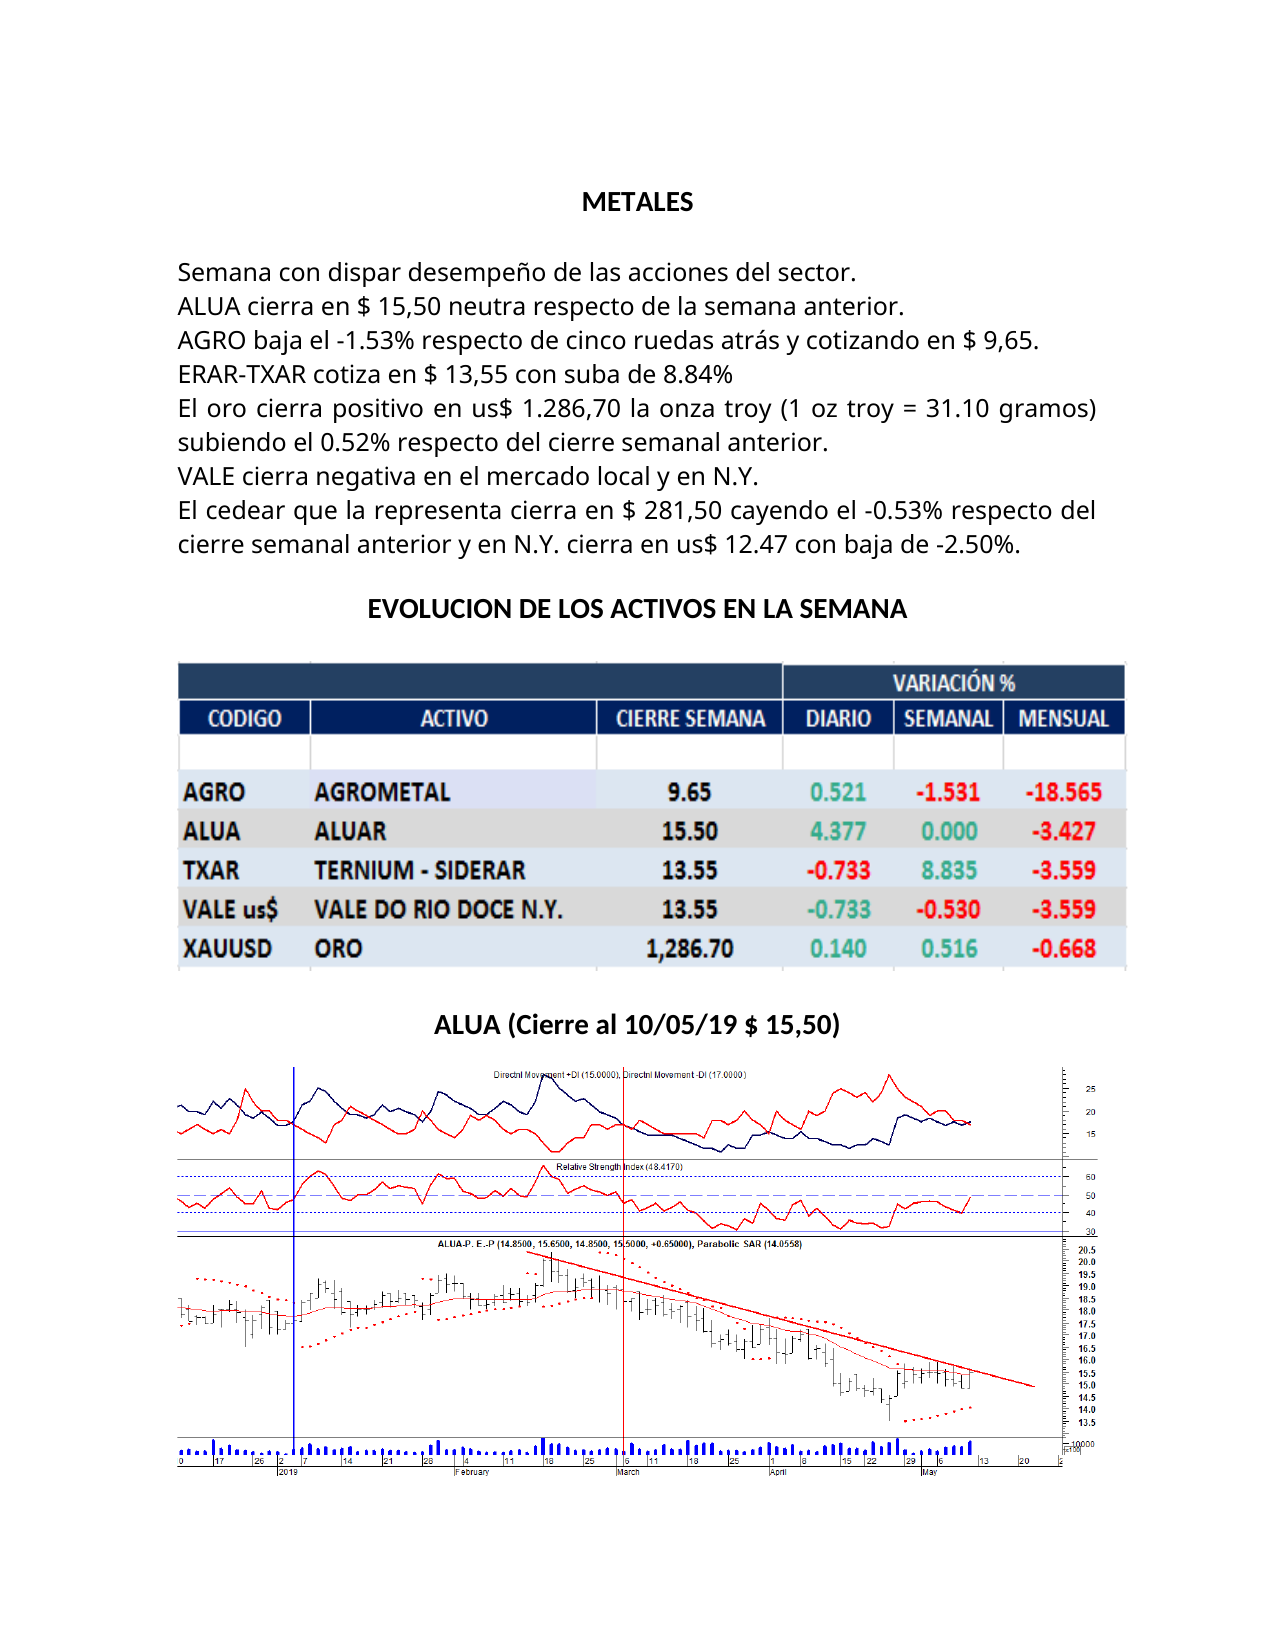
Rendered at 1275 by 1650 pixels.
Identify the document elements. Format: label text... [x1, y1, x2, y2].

text El oro cierra positivo en us$ 1.286,70 la onza troy (1 oz troy = 31.10 gramos) subiendo el 0.52% respecto del cierre semanal anterior. [177, 391, 1098, 459]
text El cedear que la representa cierra en $ 281,50 cayendo el -0.53% respecto del cierre semanal anterior y en N.Y. cierra en us$ 12.47 con baja de -2.50%. [177, 493, 1098, 561]
text VALE cierra negativa en el mercado local y en N.Y. [177, 459, 1098, 493]
text EVOLUCION DE LOS ACTIVOS EN LA SEMANA [177, 590, 1098, 625]
text ERAR-TXAR cotiza en $ 13,55 con suba de 8.84% [177, 357, 1098, 391]
text Semana con dispar desempeño de las acciones del sector. [177, 254, 1098, 288]
picture [177, 661, 1128, 971]
text ALUA (Cierre al 10/05/19 $ 15,50) [177, 1006, 1098, 1042]
picture [177, 1067, 1098, 1476]
text AGRO baja el -1.53% respecto de cinco ruedas atrás y cotizando en $ 9,65. [177, 323, 1098, 357]
text METALES [177, 183, 1098, 219]
text ALUA cierra en $ 15,50 neutra respecto de la semana anterior. [177, 288, 1098, 323]
